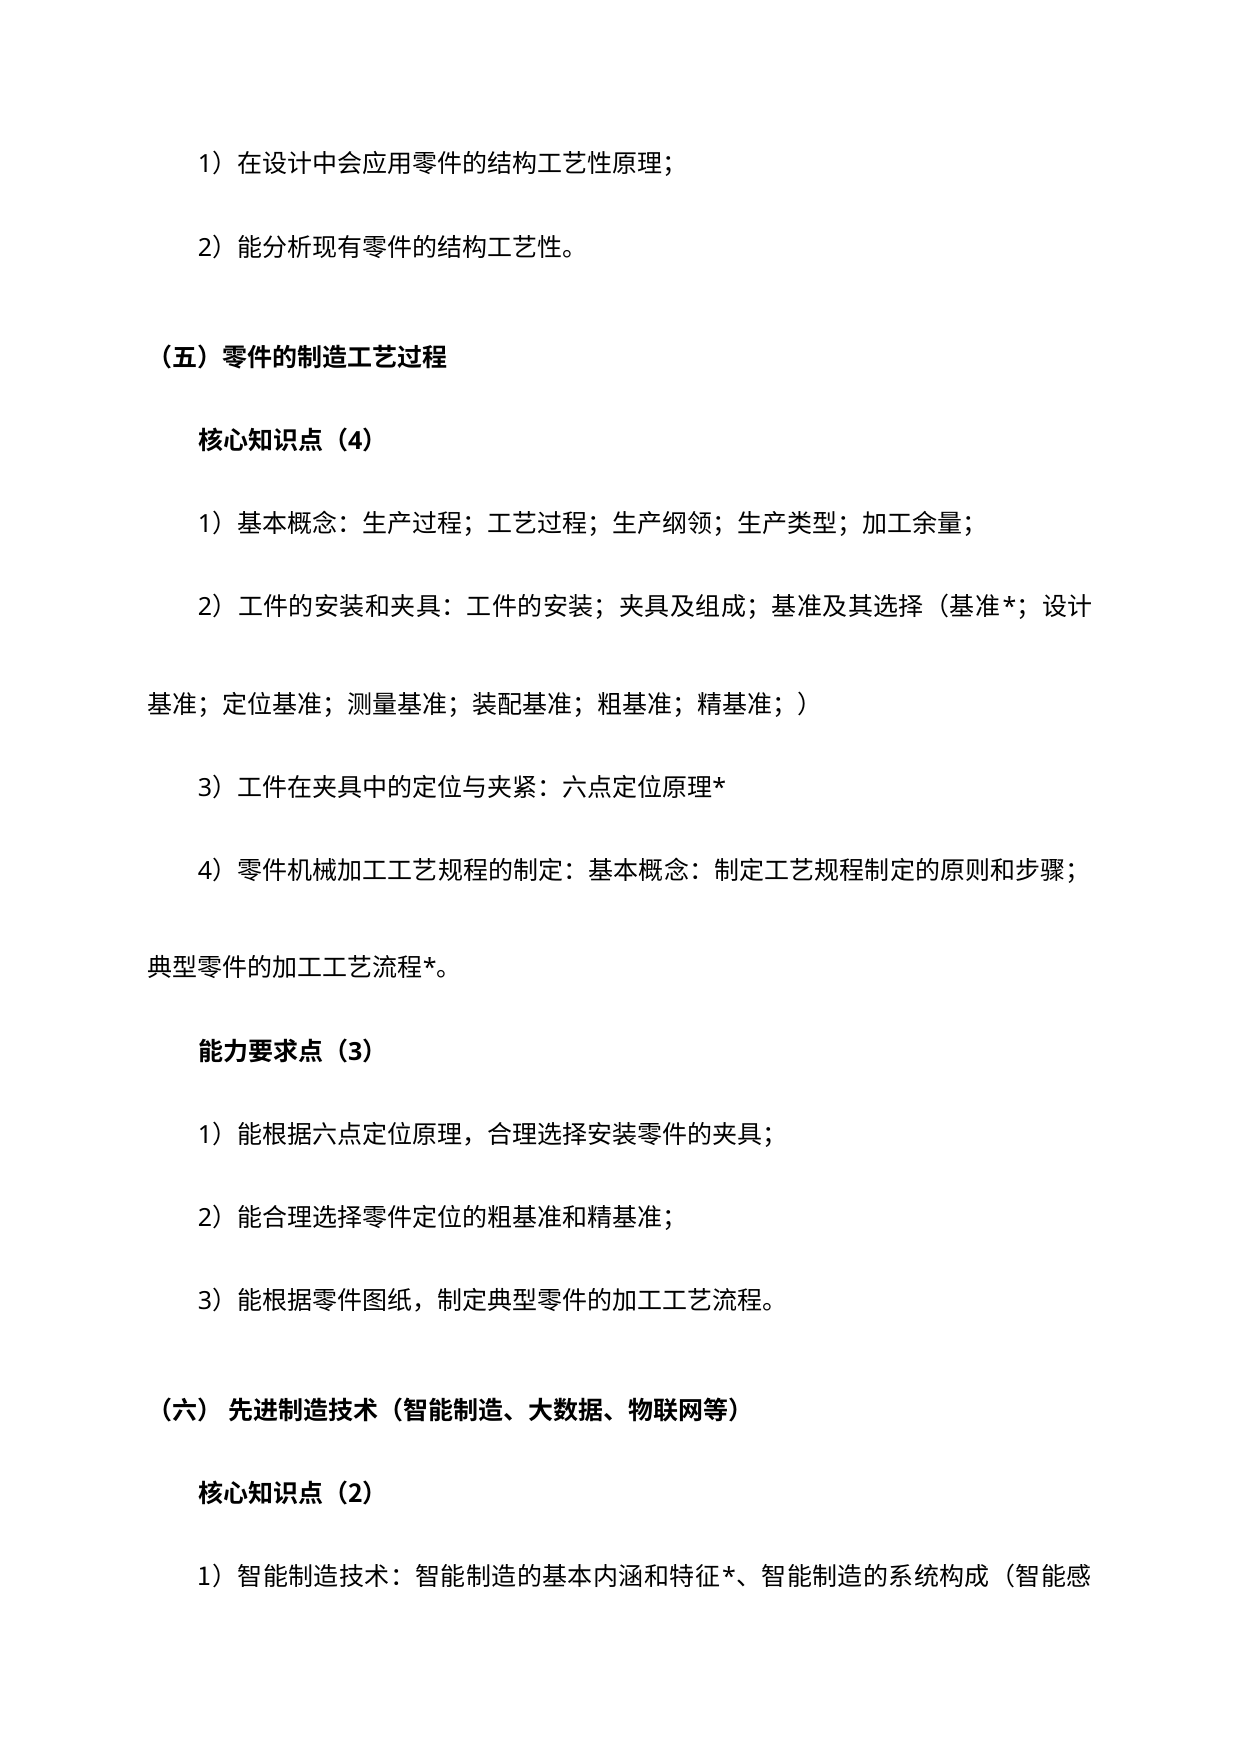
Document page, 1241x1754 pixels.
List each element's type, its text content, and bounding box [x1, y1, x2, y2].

text 1）在设计中会应用零件的结构工艺性原理； [148, 129, 1092, 194]
text 核心知识点（4） [148, 406, 1092, 471]
text 2）能分析现有零件的结构工艺性。 [148, 213, 1092, 278]
text 2）工件的安装和夹具：工件的安装；夹具及组成；基准及其选择（基准*；设计基准；定位基准；测量基准；装配基准；粗基准；精基准；） [148, 572, 1092, 735]
text 核心知识点（2） [148, 1459, 1092, 1524]
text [148, 1542, 1092, 1607]
text 2）能合理选择零件定位的粗基准和精基准； [148, 1183, 1092, 1248]
subtitle （六） 先进制造技术（智能制造、大数据、物联网等） [148, 1376, 1092, 1441]
text 1）基本概念：生产过程；工艺过程；生产纲领；生产类型；加工余量； [148, 489, 1092, 554]
text 3）能根据零件图纸，制定典型零件的加工工艺流程。 [148, 1266, 1092, 1331]
text 3）工件在夹具中的定位与夹紧：六点定位原理* [148, 753, 1092, 818]
subtitle （五）零件的制造工艺过程 [148, 323, 1092, 388]
text 1）能根据六点定位原理，合理选择安装零件的夹具； [148, 1100, 1092, 1165]
text 4）零件机械加工工艺规程的制定：基本概念：制定工艺规程制定的原则和步骤；典型零件的加工工艺流程*。 [148, 836, 1092, 998]
text 能力要求点（3） [148, 1017, 1092, 1082]
